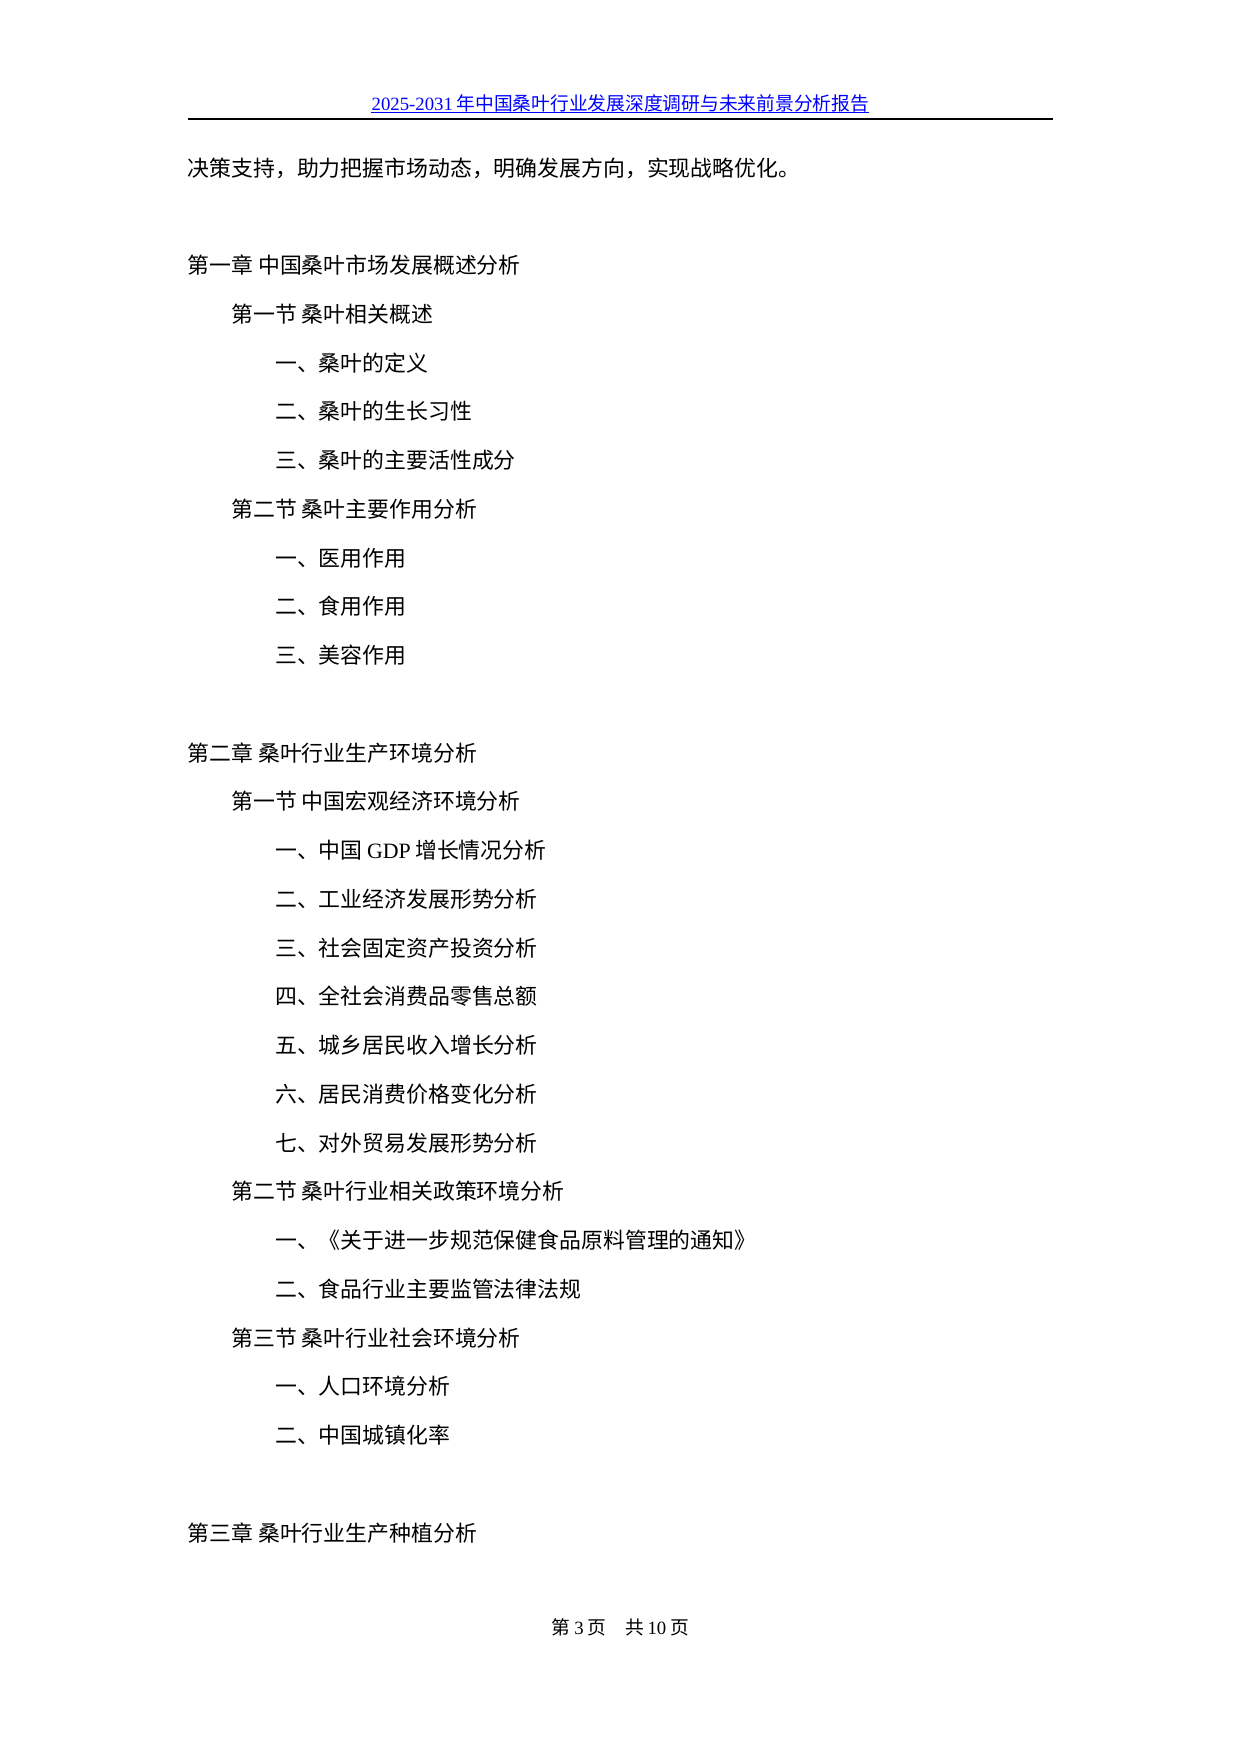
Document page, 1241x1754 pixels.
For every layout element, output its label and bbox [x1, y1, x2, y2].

text [187, 150, 1053, 1548]
